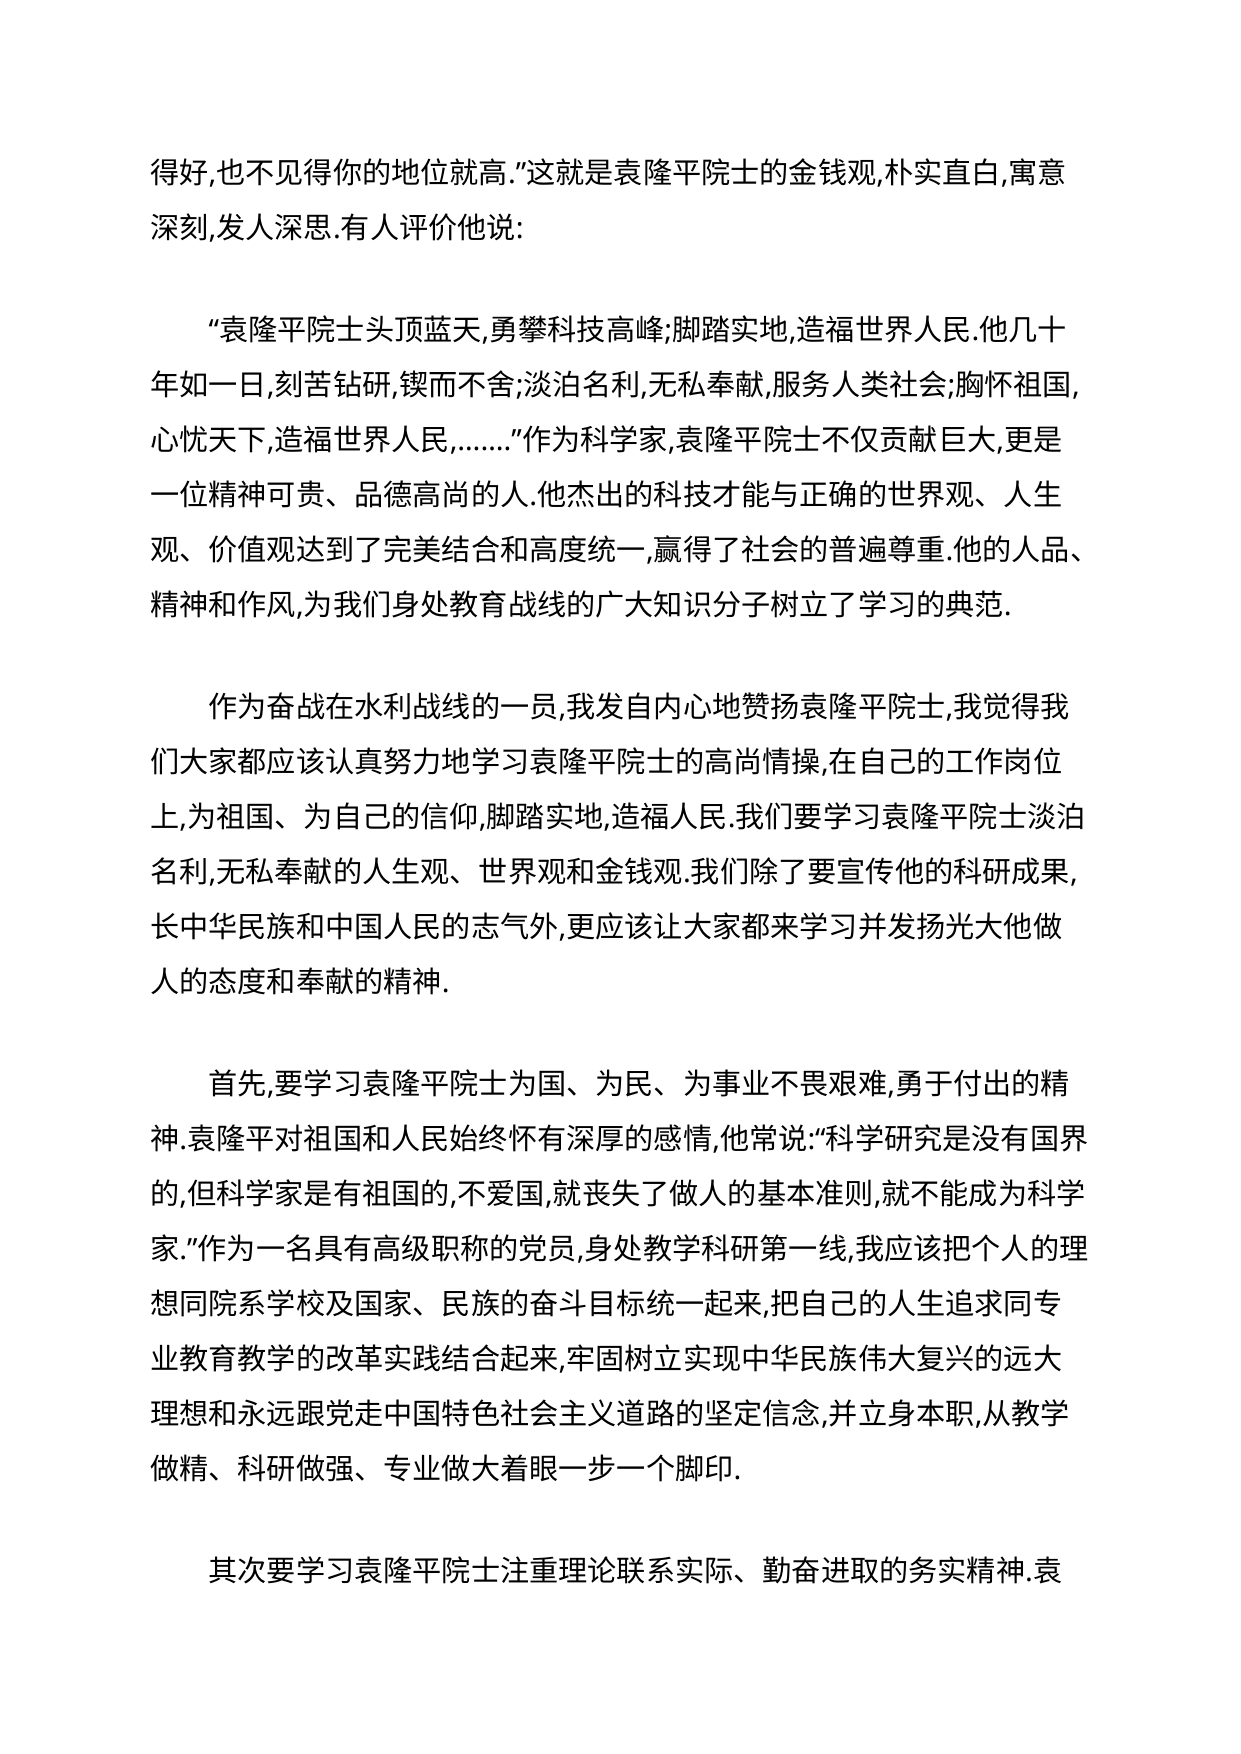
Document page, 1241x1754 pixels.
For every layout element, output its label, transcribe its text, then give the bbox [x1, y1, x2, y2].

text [150, 1548, 1090, 1590]
text “袁隆平院士头顶蓝天,勇攀科技高峰;脚踏实地,造福世界人民.他几十年如一日,刻苦钻研,锲而不舍;淡泊名利,无私奉献,服务人类社会;胸怀祖国,心忧天下,造福世界人民,…….”作为科学家,袁隆平院士不仅贡献巨大,更是一位精神可贵、品德高尚的人.他杰出的科技才能与正确的世界观、人生观、价值观达到了完美结合和高度统一,赢得了社会的普遍尊重.他的人品、精神和作风,为我们身处教育战线的广大知识分子树立了学习的典范. [150, 307, 1090, 624]
text 首先,要学习袁隆平院士为国、为民、为事业不畏艰难,勇于付出的精神.袁隆平对祖国和人民始终怀有深厚的感情,他常说:“科学研究是没有国界的,但科学家是有祖国的,不爱国,就丧失了做人的基本准则,就不能成为科学家.”作为一名具有高级职称的党员,身处教学科研第一线,我应该把个人的理想同院系学校及国家、民族的奋斗目标统一起来,把自己的人生追求同专业教育教学的改革实践结合起来,牢固树立实现中华民族伟大复兴的远大理想和永远跟党走中国特色社会主义道路的坚定信念,并立身本职,从教学做精、科研做强、专业做大着眼一步一个脚印. [150, 1061, 1090, 1488]
text 作为奋战在水利战线的一员,我发自内心地赞扬袁隆平院士,我觉得我们大家都应该认真努力地学习袁隆平院士的高尚情操,在自己的工作岗位上,为祖国、为自己的信仰,脚踏实地,造福人民.我们要学习袁隆平院士淡泊名利,无私奉献的人生观、世界观和金钱观.我们除了要宣传他的科研成果,长中华民族和中国人民的志气外,更应该让大家都来学习并发扬光大他做人的态度和奉献的精神. [150, 684, 1090, 1001]
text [150, 150, 1090, 247]
